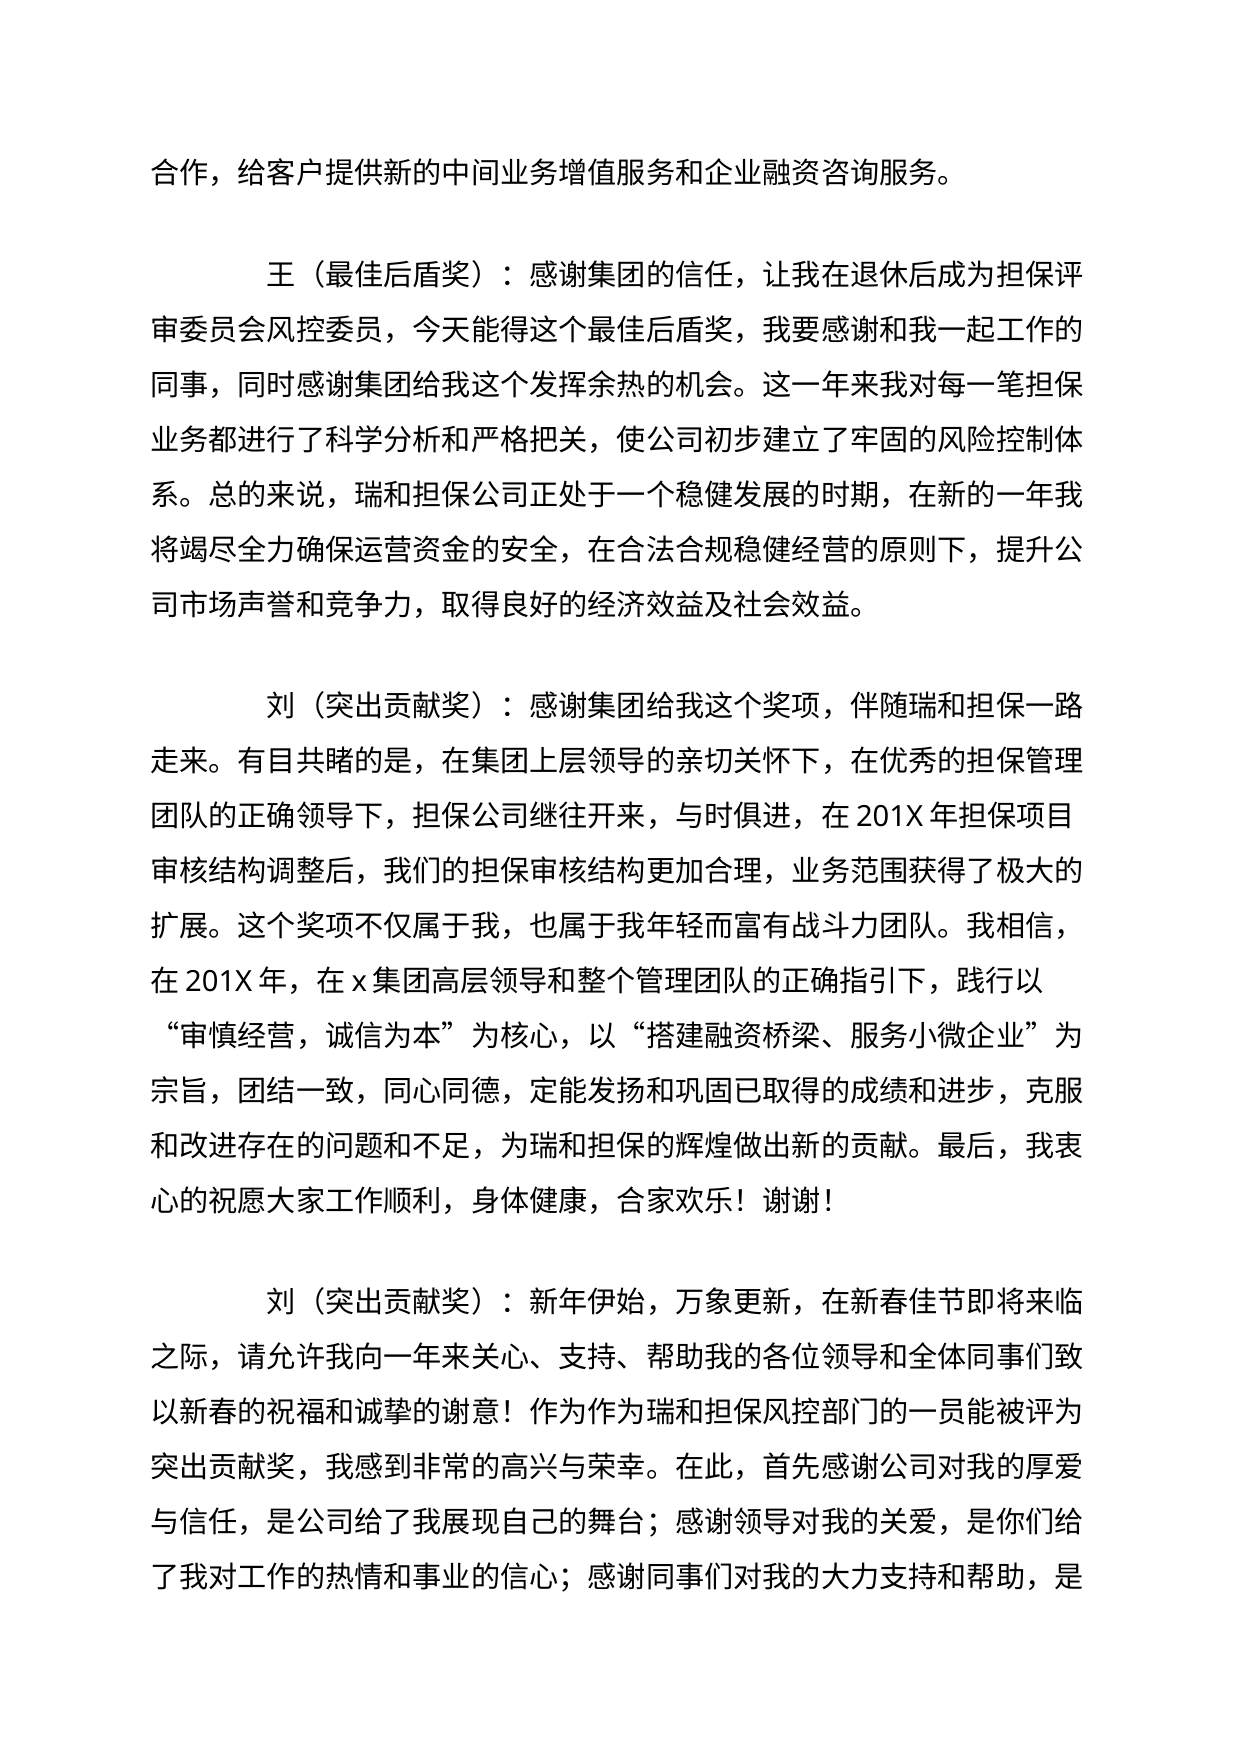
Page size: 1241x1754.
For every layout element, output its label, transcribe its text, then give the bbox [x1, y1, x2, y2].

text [150, 1279, 1090, 1596]
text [150, 150, 1090, 192]
text 王（最佳后盾奖）：感谢集团的信任，让我在退休后成为担保评审委员会风控委员，今天能得这个最佳后盾奖，我要感谢和我一起工作的同事，同时感谢集团给我这个发挥余热的机会。这一年来我对每一笔担保业务都进行了科学分析和严格把关，使公司初步建立了牢固的风险控制体系。总的来说，瑞和担保公司正处于一个稳健发展的时期，在新的一年我将竭尽全力确保运营资金的安全，在合法合规稳健经营的原则下，提升公司市场声誉和竞争力，取得良好的经济效益及社会效益。 [150, 252, 1090, 623]
text 刘（突出贡献奖）：感谢集团给我这个奖项，伴随瑞和担保一路走来。有目共睹的是，在集团上层领导的亲切关怀下，在优秀的担保管理团队的正确领导下，担保公司继往开来，与时俱进，在201X年担保项目审核结构调整后，我们的担保审核结构更加合理，业务范围获得了极大的扩展。这个奖项不仅属于我，也属于我年轻而富有战斗力团队。我相信，在201X年，在x集团高层领导和整个管理团队的正确指引下，践行以“审慎经营，诚信为本”为核心，以“搭建融资桥梁、服务小微企业”为宗旨，团结一致，同心同德，定能发扬和巩固已取得的成绩和进步，克服和改进存在的问题和不足，为瑞和担保的辉煌做出新的贡献。最后，我衷心的祝愿大家工作顺利，身体健康，合家欢乐！谢谢！ [150, 683, 1090, 1219]
